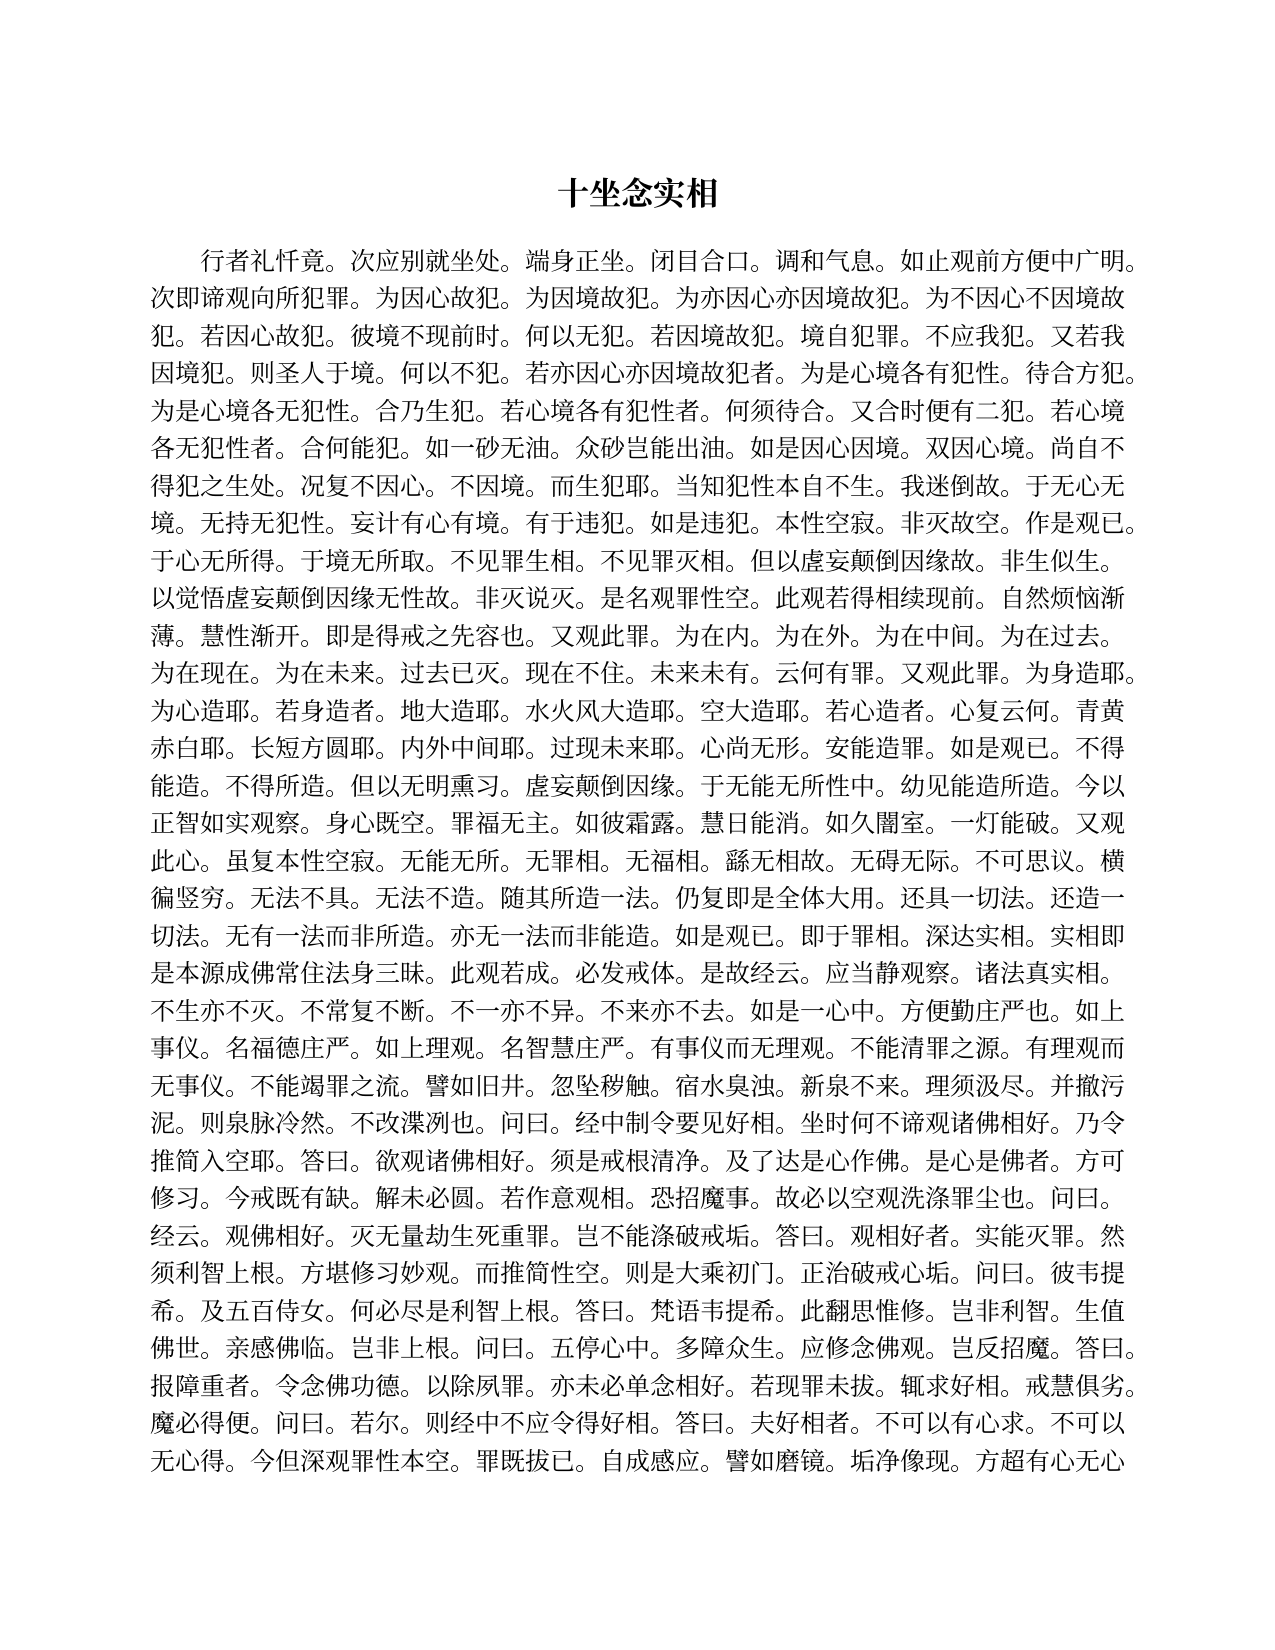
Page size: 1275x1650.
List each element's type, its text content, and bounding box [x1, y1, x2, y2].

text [150, 239, 1125, 1476]
subtitle 十坐念实相 [150, 175, 1125, 214]
